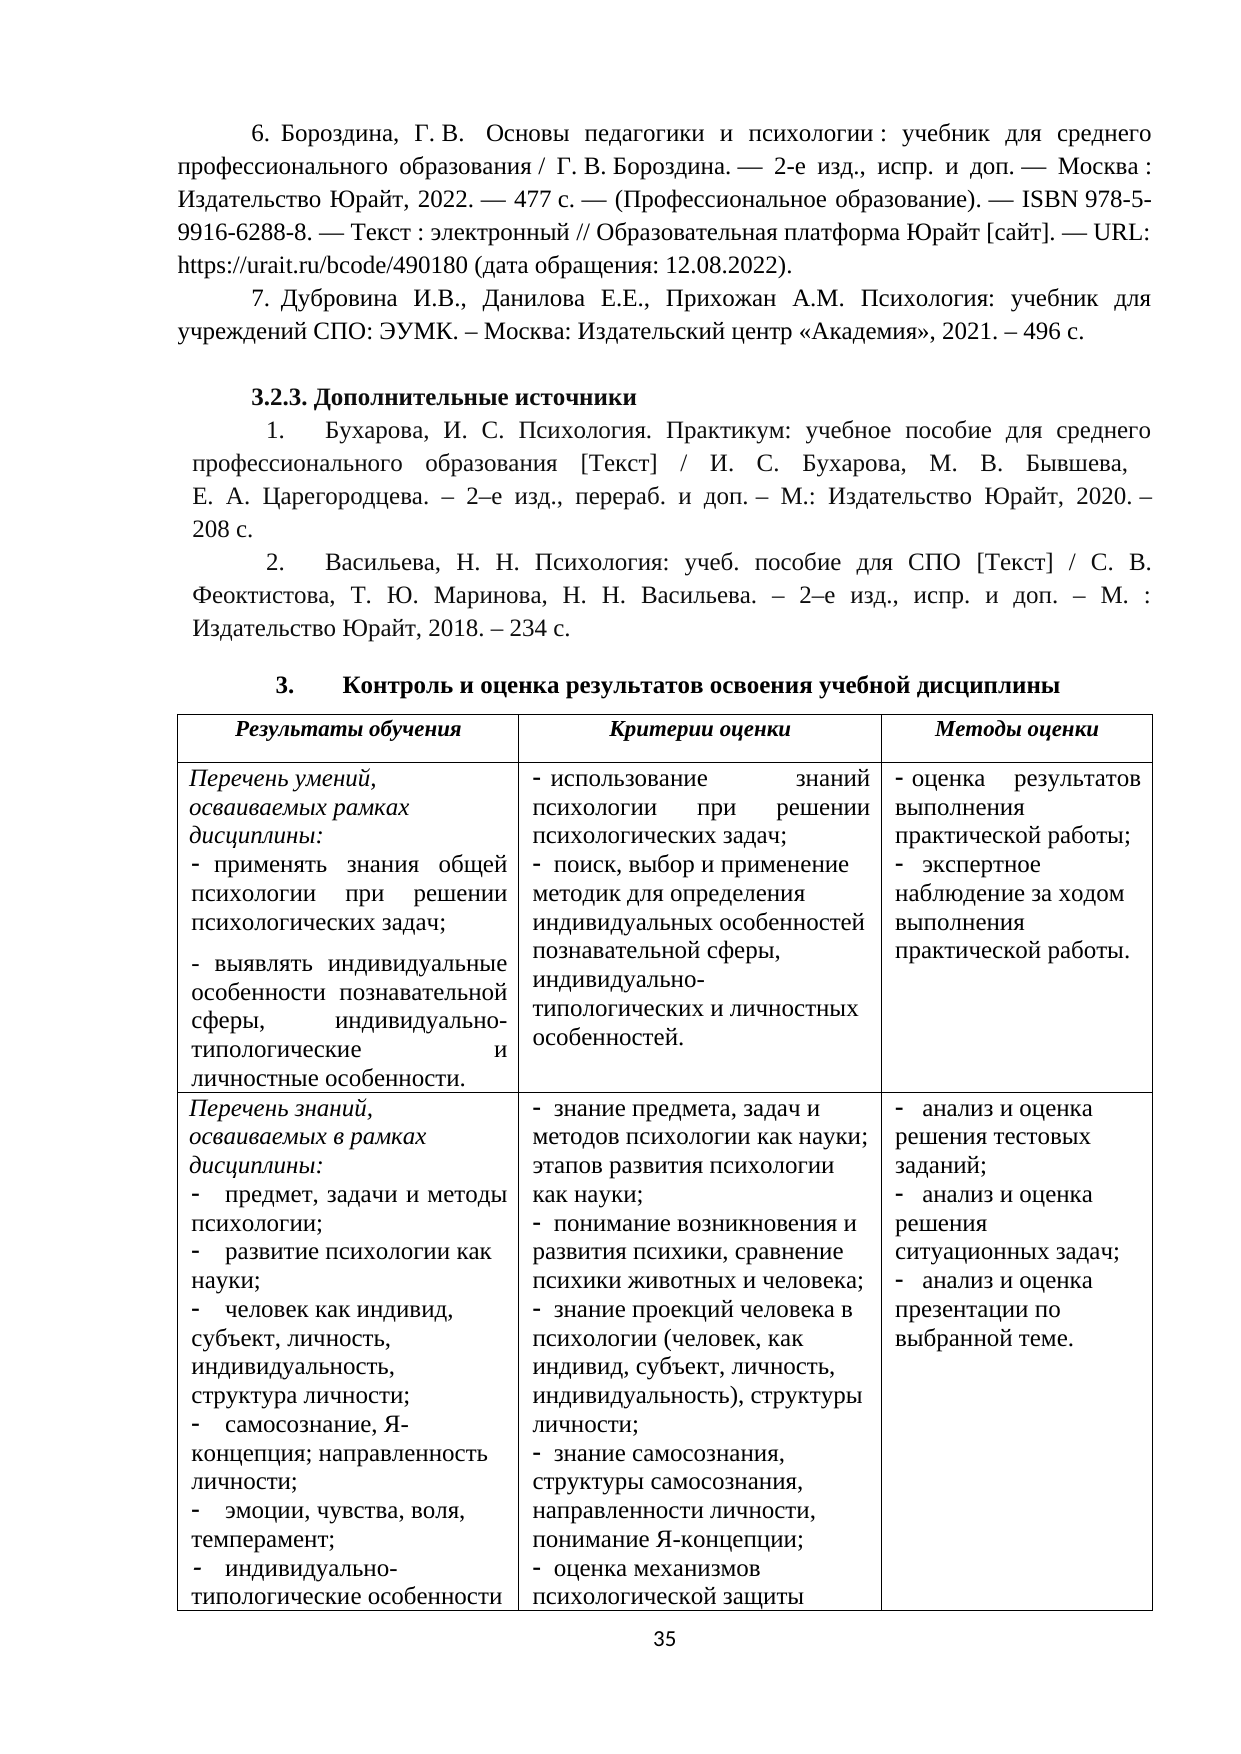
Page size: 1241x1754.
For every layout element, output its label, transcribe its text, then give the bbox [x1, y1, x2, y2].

list Дубровина И.В., Данилова Е.Е., Прихожан А.М. Психология: учебник для учреждений СПО: ЭУМК. – Москва: Издательский центр «Академия», 2021. – 496 с. [177, 283, 1152, 345]
table_cell оценка результатов выполнения практической работы; экспертное наблюдение за ходом выполнения практической работы. [882, 763, 1152, 1092]
table_header Критерии оценки [519, 715, 881, 762]
table_header Результаты обучения [178, 715, 518, 762]
table_cell Перечень умений, осваиваемых рамках дисциплины: применять знания общей психологии при решении психологических задач; - выявлять индивидуальные особенности познавательной сферы, индивидуально-типологические и личностные особенности. [178, 763, 518, 1092]
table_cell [519, 1093, 881, 1610]
table_cell использование знаний психологии при решении психологических задач; поиск, выбор и применение методик для определения индивидуальных особенностей познавательной сферы, индивидуально-типологических и личностных особенностей. [519, 763, 881, 1092]
list Бухарова, И. С. Психология. Практикум: учебное пособие для среднего профессионального образования [Текст] / И. С. Бухарова, М. В. Бывшева, Е. А. Царегородцева. – 2–е изд., перераб. и доп. – М.: Издательство Юрайт, 2020. – 208 с. [192, 415, 1152, 543]
list Васильева, Н. Н. Психология: учеб. пособие для СПО [Текст] / С. В. Феоктистова, Т. Ю. Маринова, Н. Н. Васильева. – 2–е изд., испр. и доп. – М. : Издательство Юрайт, 2018. – 234 с. [192, 547, 1152, 642]
list Бороздина, Г. В. Основы педагогики и психологии : учебник для среднего профессионального образования / Г. В. Бороздина. — 2-е изд., испр. и доп. — Москва : Издательство Юрайт, 2022. — 477 с. — (Профессиональное образование). — ISBN 978-5-9916-6288-8. — Текст : электронный // Образовательная платформа Юрайт [сайт]. — URL: https://urait.ru/bcode/490180 (дата обращения: 12.08.2022). [177, 246, 1152, 279]
table_header Методы оценки [882, 715, 1152, 762]
list Контроль и оценка результатов освоения учебной дисциплины [177, 671, 1152, 699]
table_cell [178, 1093, 518, 1610]
list Бороздина, Г. В. Основы педагогики и психологии : учебник для среднего профессионального образования / Г. В. Бороздина. — 2-е изд., испр. и доп. — Москва : Издательство Юрайт, 2022. — 477 с. — (Профессиональное образование). — ISBN 978-5-9916-6288-8. — Текст : электронный // Образовательная платформа Юрайт [сайт]. — URL: https://urait.ru/bcode/490180 (дата обращения: 12.08.2022). [177, 118, 1152, 184]
text 3.2.3. Дополнительные источники [177, 382, 1152, 411]
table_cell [882, 1093, 1152, 1610]
